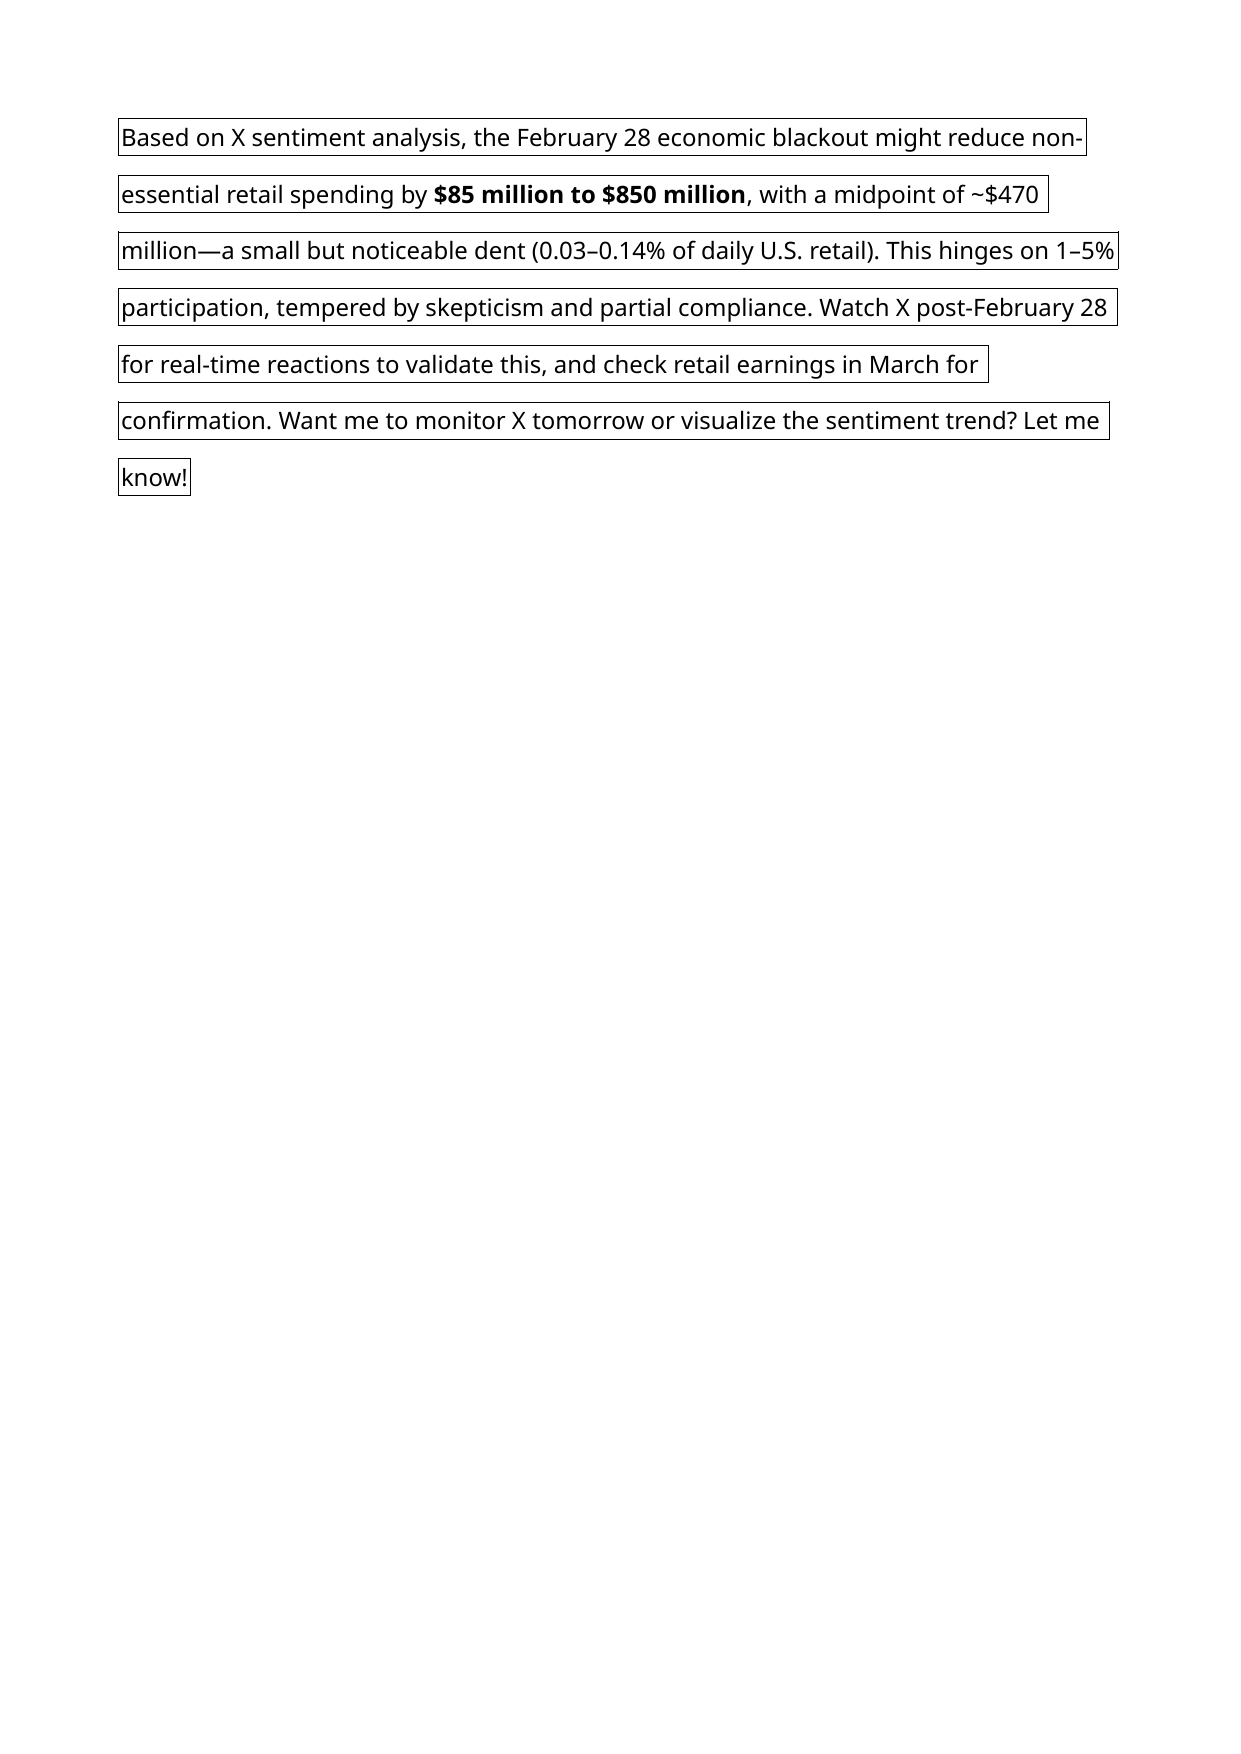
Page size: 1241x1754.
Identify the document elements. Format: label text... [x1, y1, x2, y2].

text Based on X sentiment analysis, the February 28 economic blackout might reduce non-essential retail spending by $85 million to $850 million, with a midpoint of ~$470 million—a small but noticeable dent (0.03–0.14% of daily U.S. retail). This hinges on 1–5% participation, tempered by skepticism and partial compliance. Watch X post-February 28 for real-time reactions to validate this, and check retail earnings in March for confirmation. Want me to monitor X tomorrow or visualize the sentiment trend? Let me know! [118, 118, 1122, 496]
